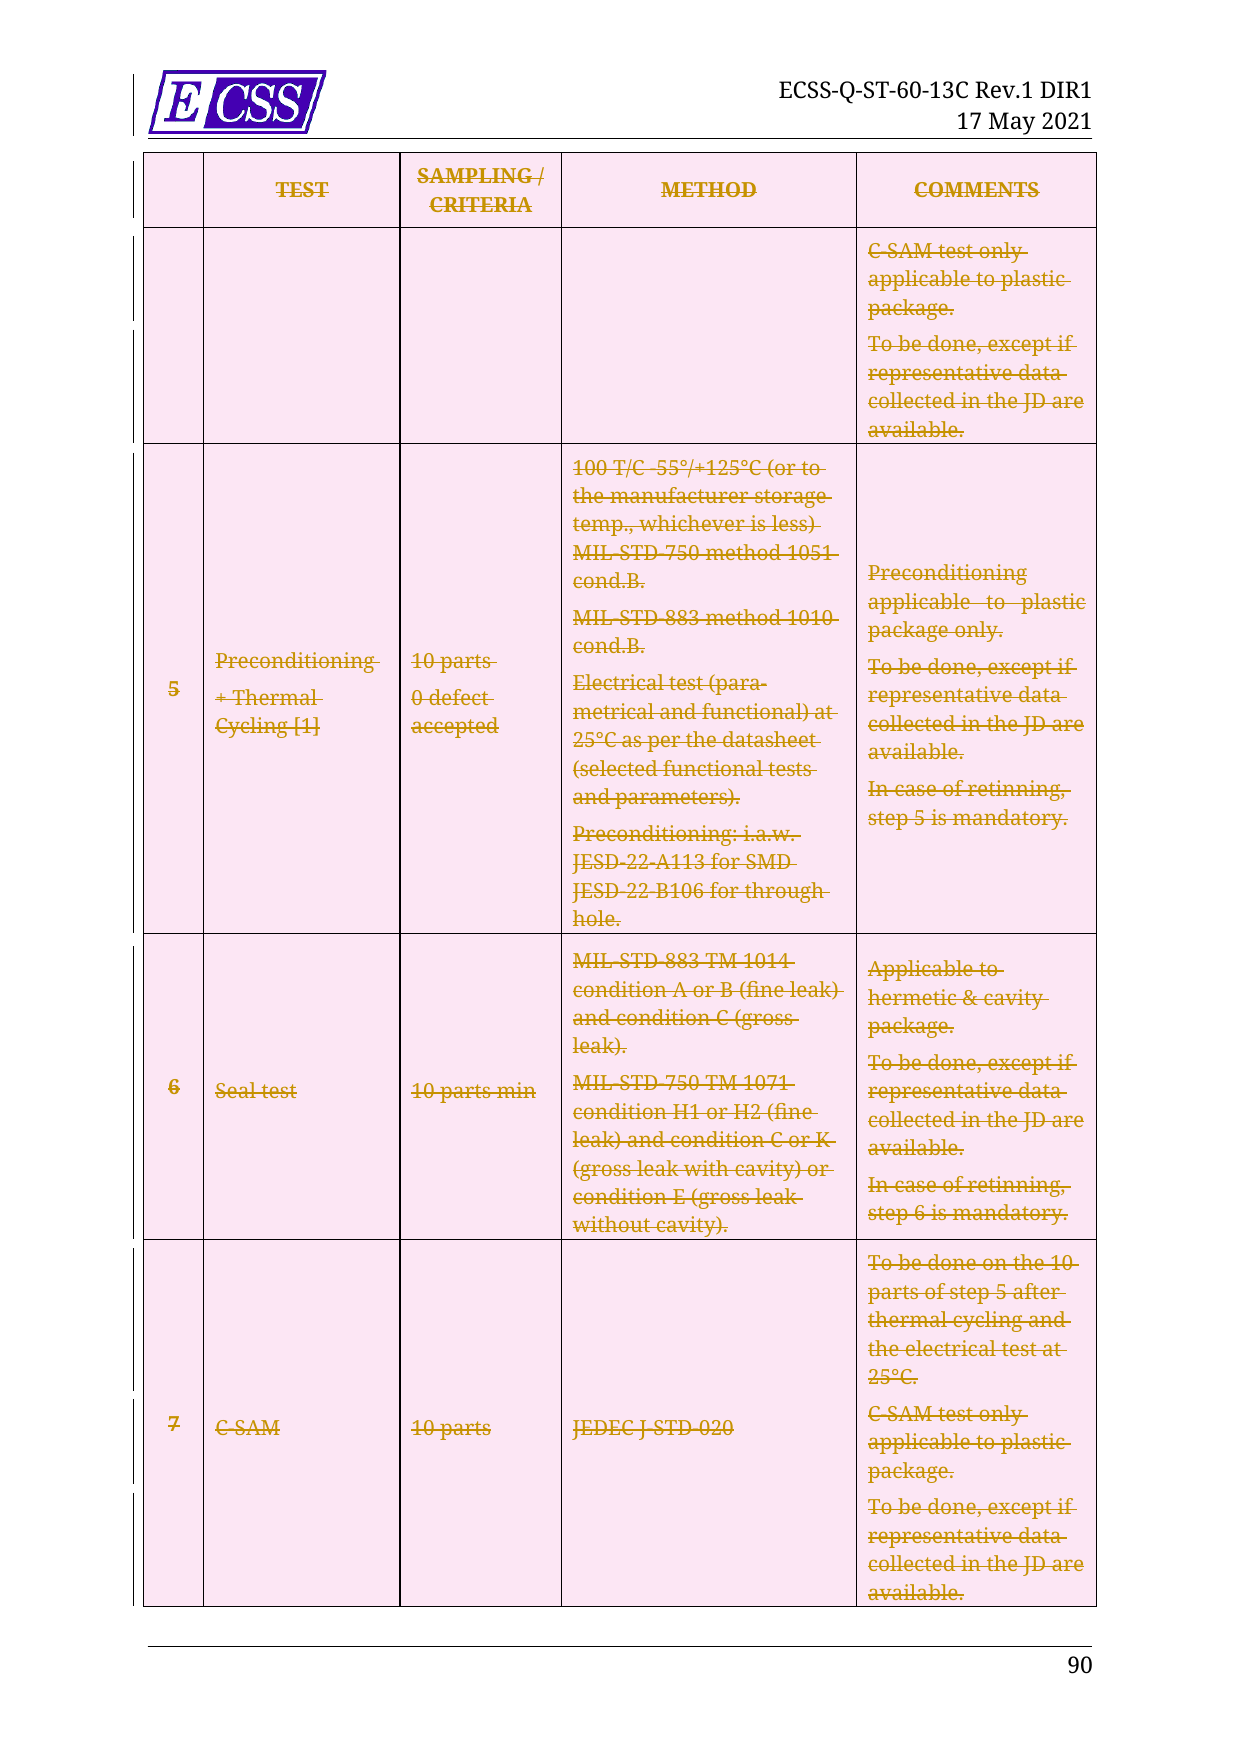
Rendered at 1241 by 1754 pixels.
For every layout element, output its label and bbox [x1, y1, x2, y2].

picture [148, 70, 327, 134]
